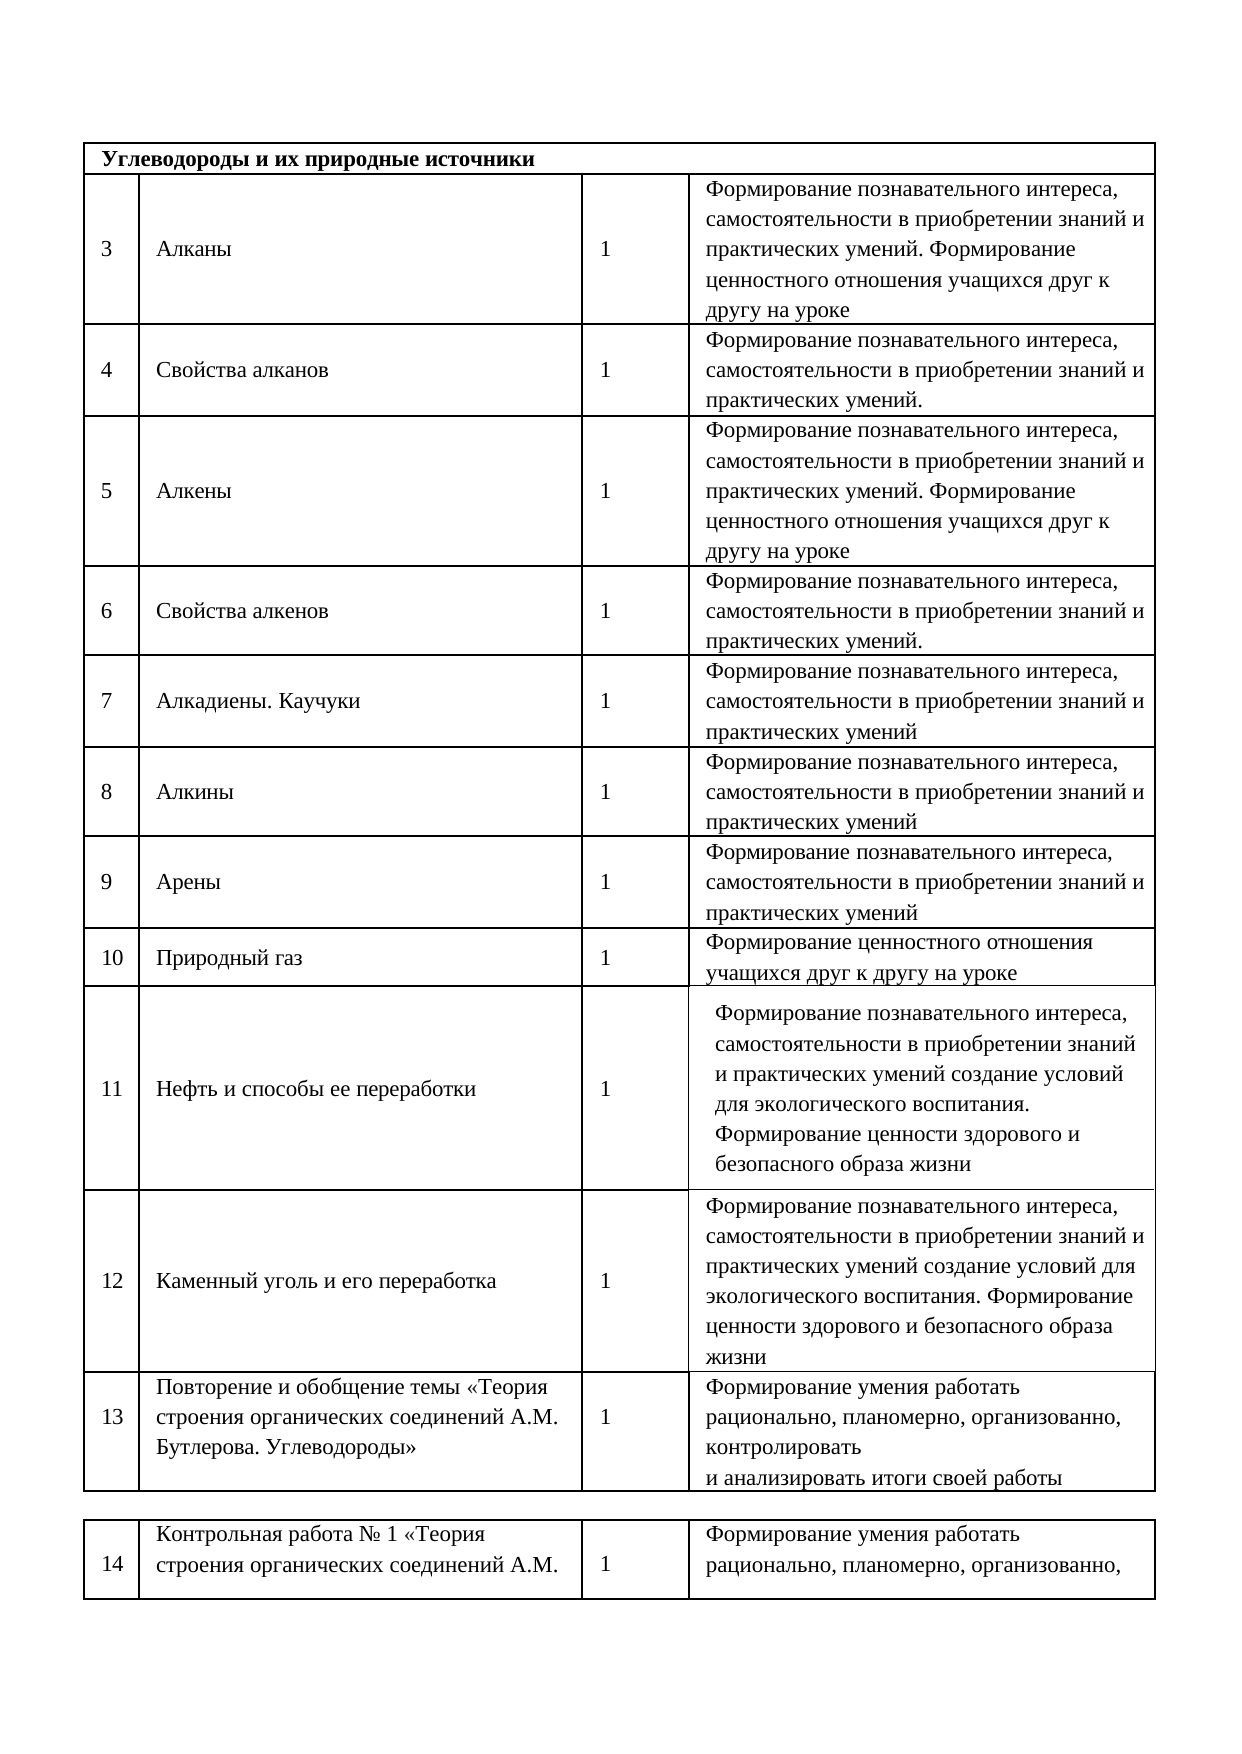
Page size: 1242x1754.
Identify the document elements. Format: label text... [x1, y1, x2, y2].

table_cell Формирование познавательного интереса, самостоятельности в приобретении знаний и практических умений [690, 748, 1154, 835]
table_cell Формирование познавательного интереса, самостоятельности в приобретении знаний и практических умений [690, 656, 1154, 746]
table_cell 12 [85, 1191, 138, 1371]
table_cell Алкины [140, 748, 581, 835]
table_cell 13 [85, 1373, 138, 1490]
table_cell 1 [583, 1191, 688, 1371]
table_cell Формирование познавательного интереса, самостоятельности в приобретении знаний и практических умений. Формирование ценностного отношения учащихся друг к другу на уроке [690, 417, 1154, 564]
table_cell Формирование умения работать рационально, планомерно, организованно, контролировать и анализировать итоги своей работы [690, 1372, 1154, 1490]
table_cell 7 [85, 656, 138, 746]
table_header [690, 1521, 1154, 1597]
table_header 14 [85, 1521, 138, 1597]
table_cell 10 [85, 929, 138, 985]
table_cell 1 [583, 837, 688, 927]
table_cell Формирование познавательного интереса, самостоятельности в приобретении знаний и практических умений [690, 837, 1154, 927]
table_cell Формирование познавательного интереса, самостоятельности в приобретении знаний и практических умений создание условий для экологического воспитания. Формирование ценности здорового и безопасного образа жизни [689, 1189, 1155, 1371]
table_cell 1 [583, 656, 688, 746]
table_cell 11 [85, 987, 138, 1189]
table_cell Повторение и обобщение темы «Теория строения органических соединений А.М. Бутлерова. Углеводороды» [140, 1373, 581, 1490]
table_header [140, 1521, 581, 1597]
table_cell Свойства алкенов [140, 567, 581, 654]
table_cell 1 [583, 748, 688, 835]
table_cell 1 [583, 325, 688, 414]
table_cell Формирование познавательного интереса, самостоятельности в приобретении знаний и практических умений. [690, 567, 1154, 654]
table_cell 1 [583, 1373, 688, 1490]
table_header 1 [583, 1521, 688, 1597]
table_cell Каменный уголь и его переработка [140, 1191, 581, 1371]
table_cell 8 [85, 748, 138, 835]
table_cell Алканы [140, 175, 581, 323]
table_cell 9 [85, 837, 138, 927]
table_cell 1 [583, 567, 688, 654]
table_cell 4 [85, 325, 138, 414]
table_cell 1 [583, 987, 688, 1189]
table_cell Формирование ценностного отношения учащихся друг к другу на уроке [690, 929, 1154, 985]
table_cell Арены [140, 837, 581, 927]
table_cell Углеводороды и их природные источники [85, 144, 1154, 173]
table_cell 6 [85, 567, 138, 654]
table_cell 3 [85, 175, 138, 323]
table_cell Природный газ [140, 929, 581, 985]
table_cell Формирование познавательного интереса, самостоятельности в приобретении знаний и практических умений. Формирование ценностного отношения учащихся друг к другу на уроке [690, 175, 1154, 323]
table_cell Алкадиены. Каучуки [140, 656, 581, 746]
table_cell 1 [583, 417, 688, 564]
table_cell Нефть и способы ее переработки [140, 987, 581, 1189]
table_cell Алкены [140, 417, 581, 564]
table_cell 1 [583, 175, 688, 323]
table_cell Свойства алканов [140, 325, 581, 414]
table_cell Формирование познавательного интереса, самостоятельности в приобретении знаний и практических умений создание условий для экологического воспитания. Формирование ценности здорового и безопасного образа жизни [689, 986, 1155, 1189]
table_cell Формирование познавательного интереса, самостоятельности в приобретении знаний и практических умений. [690, 325, 1154, 414]
table_cell 1 [583, 929, 688, 985]
table_cell 5 [85, 417, 138, 564]
